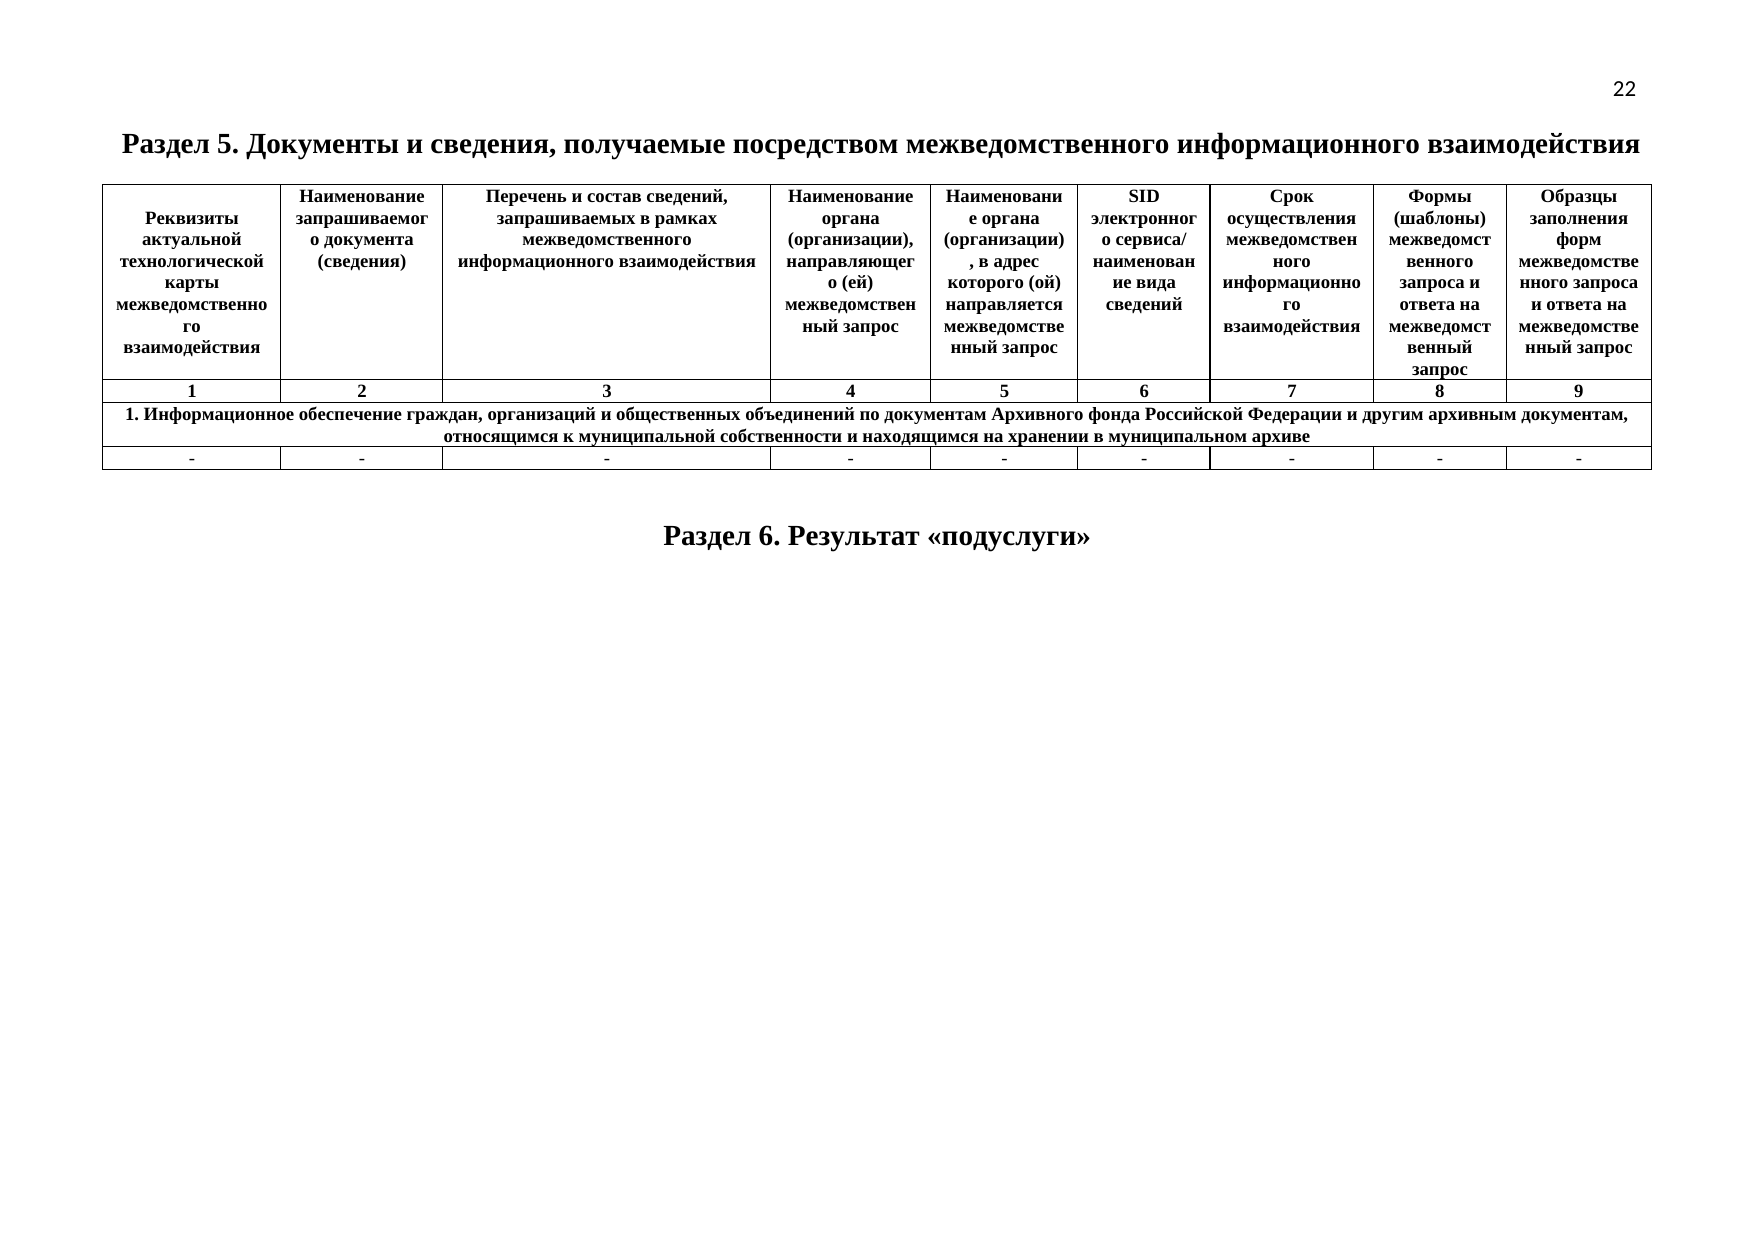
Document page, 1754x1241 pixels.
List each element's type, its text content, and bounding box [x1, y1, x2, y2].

table_cell - [771, 447, 930, 469]
table_cell 9 [1507, 380, 1651, 402]
text Раздел 5. Документы и сведения, получаемые посредством межведомственного информационного взаимодействия [118, 127, 1644, 160]
table_header Перечень и состав сведений, запрашиваемых в рамках межведомственного информационного взаимодействия [443, 185, 770, 379]
table_cell - [931, 447, 1077, 469]
table_cell 4 [771, 380, 930, 402]
table_cell 1. Информационное обеспечение граждан, организаций и общественных объединений по документам Архивного фонда Российской Федерации и другим архивным документам, относящимся к муниципальной собственности и находящимся на хранении в муниципальном архиве [103, 403, 1651, 446]
table_cell 7 [1211, 380, 1373, 402]
table_cell - [1507, 447, 1651, 469]
table_header Реквизиты актуальной технологической карты межведомственного взаимодействия Реквизиты актуальной технологической карты межведомственного взаимодействия [103, 185, 280, 379]
table_header Наименование запрашиваемого документа (сведения) [281, 185, 442, 379]
table_header Наименование органа (организации), направляющего (ей) межведомственный запрос [771, 185, 930, 379]
text Раздел 6. Результат «подуслуги» [118, 518, 1636, 551]
table_cell - [281, 447, 442, 469]
table_cell 8 [1374, 380, 1506, 402]
table_cell - [1211, 447, 1373, 469]
table_header SID электронного сервиса/ наименование вида сведений [1078, 185, 1209, 379]
table_cell - [443, 447, 770, 469]
table_cell 6 [1078, 380, 1209, 402]
table_cell 3 [443, 380, 770, 402]
table_header Срок осуществления межведомственного информационного взаимодействия [1211, 185, 1373, 379]
table_cell - [103, 447, 280, 469]
table_cell - [1374, 447, 1506, 469]
table_header Наименование органа (организации), в адрес которого (ой) направляется межведомственный запрос [931, 185, 1077, 379]
table_cell - [1078, 447, 1209, 469]
table_header Формы (шаблоны) межведомственного запроса и ответа на межведомственный запрос [1374, 185, 1506, 379]
table_cell 2 [281, 380, 442, 402]
table_header Образцы заполнения форм межведомственного запроса и ответа на межведомственный запрос [1507, 185, 1651, 379]
table_cell 1 [103, 380, 280, 402]
table_cell 5 [931, 380, 1077, 402]
